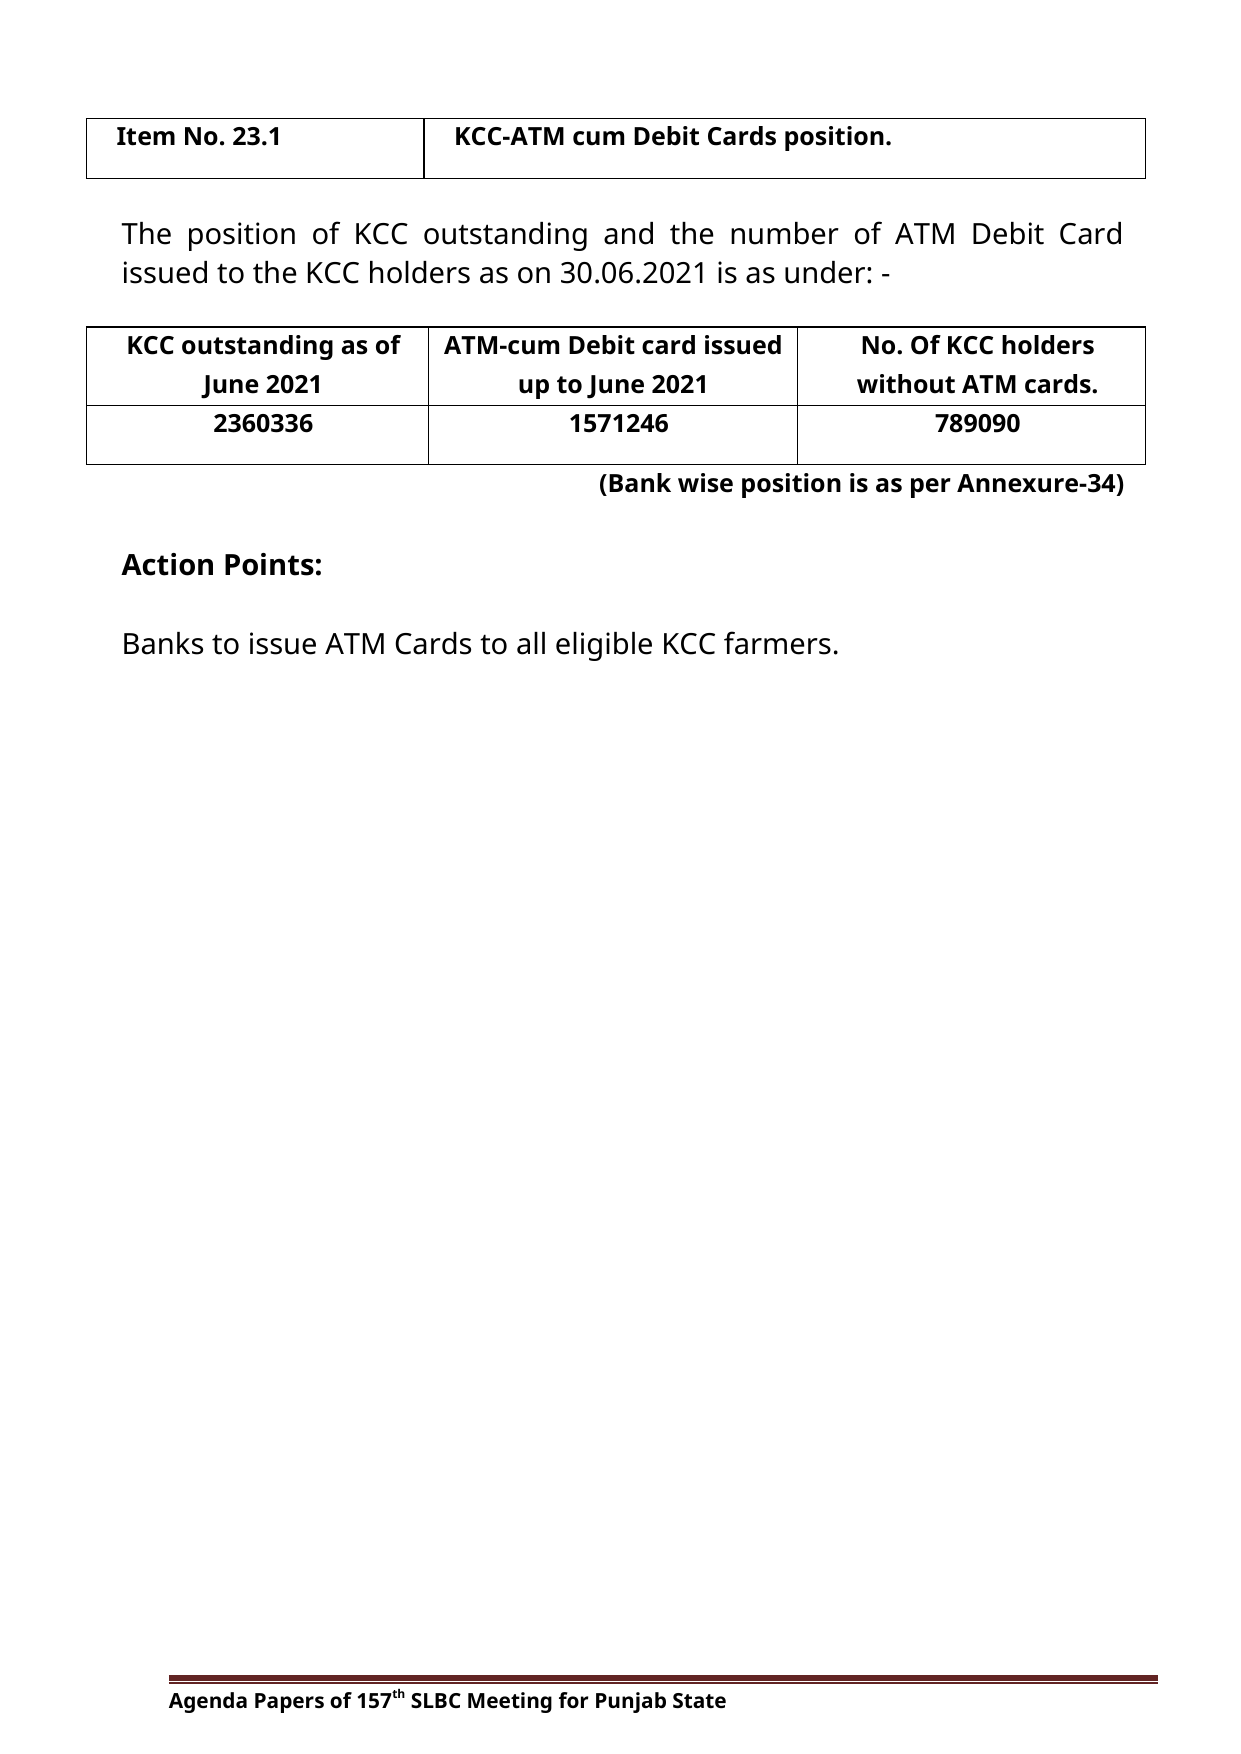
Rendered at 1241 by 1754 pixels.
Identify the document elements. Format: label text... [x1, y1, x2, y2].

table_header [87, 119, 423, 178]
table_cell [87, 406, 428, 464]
text The position of KCC outstanding and the number of ATM Debit Card issued to the KCC holders as on 30.06.2021 is as under: - [121, 213, 1125, 292]
text Banks to issue ATM Cards to all eligible KCC farmers. [121, 623, 1125, 663]
text (Bank wise position is as per Annexure-34) [140, 465, 1125, 499]
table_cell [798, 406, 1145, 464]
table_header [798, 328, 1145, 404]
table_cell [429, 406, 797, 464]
text Action Points: [121, 544, 1125, 584]
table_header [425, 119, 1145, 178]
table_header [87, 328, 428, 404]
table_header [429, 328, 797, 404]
